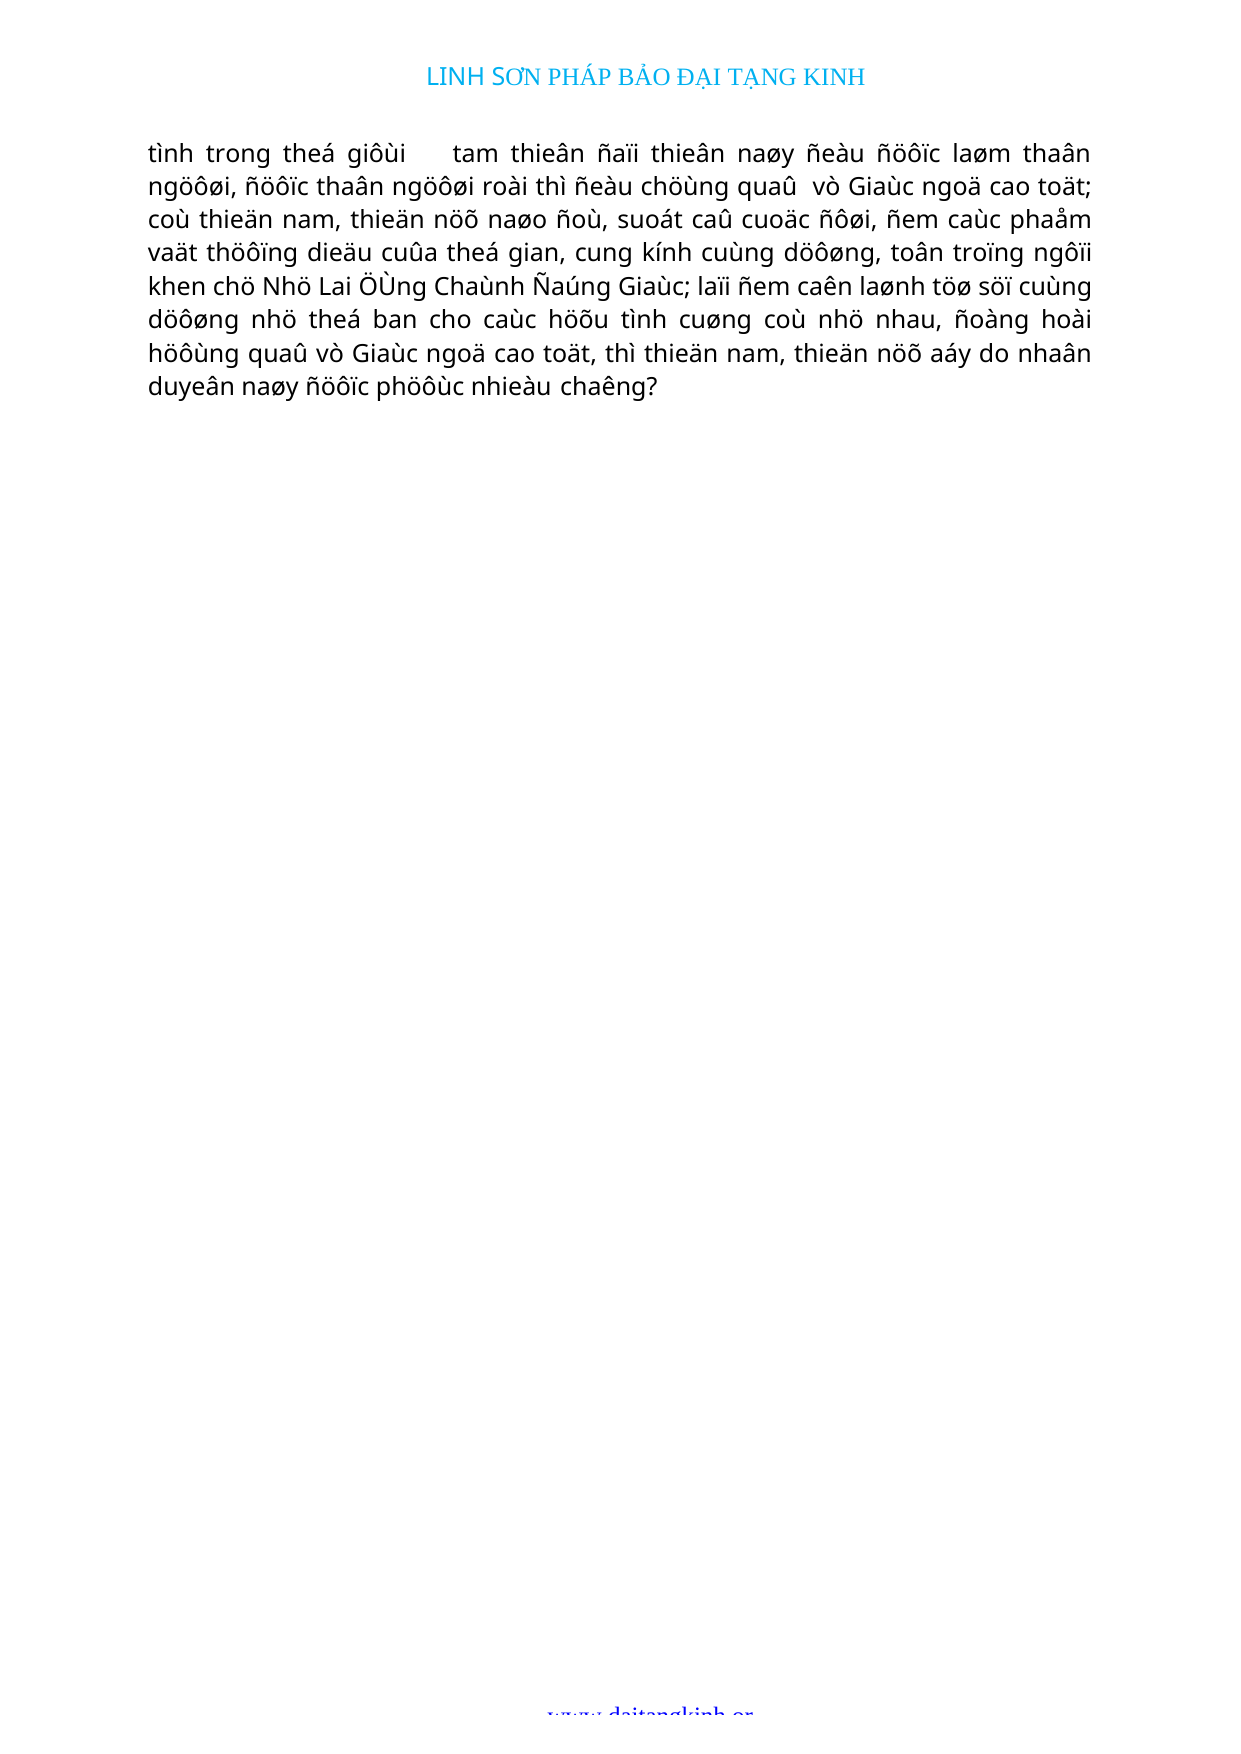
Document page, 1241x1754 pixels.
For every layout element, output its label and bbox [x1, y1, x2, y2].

text [148, 135, 1093, 403]
